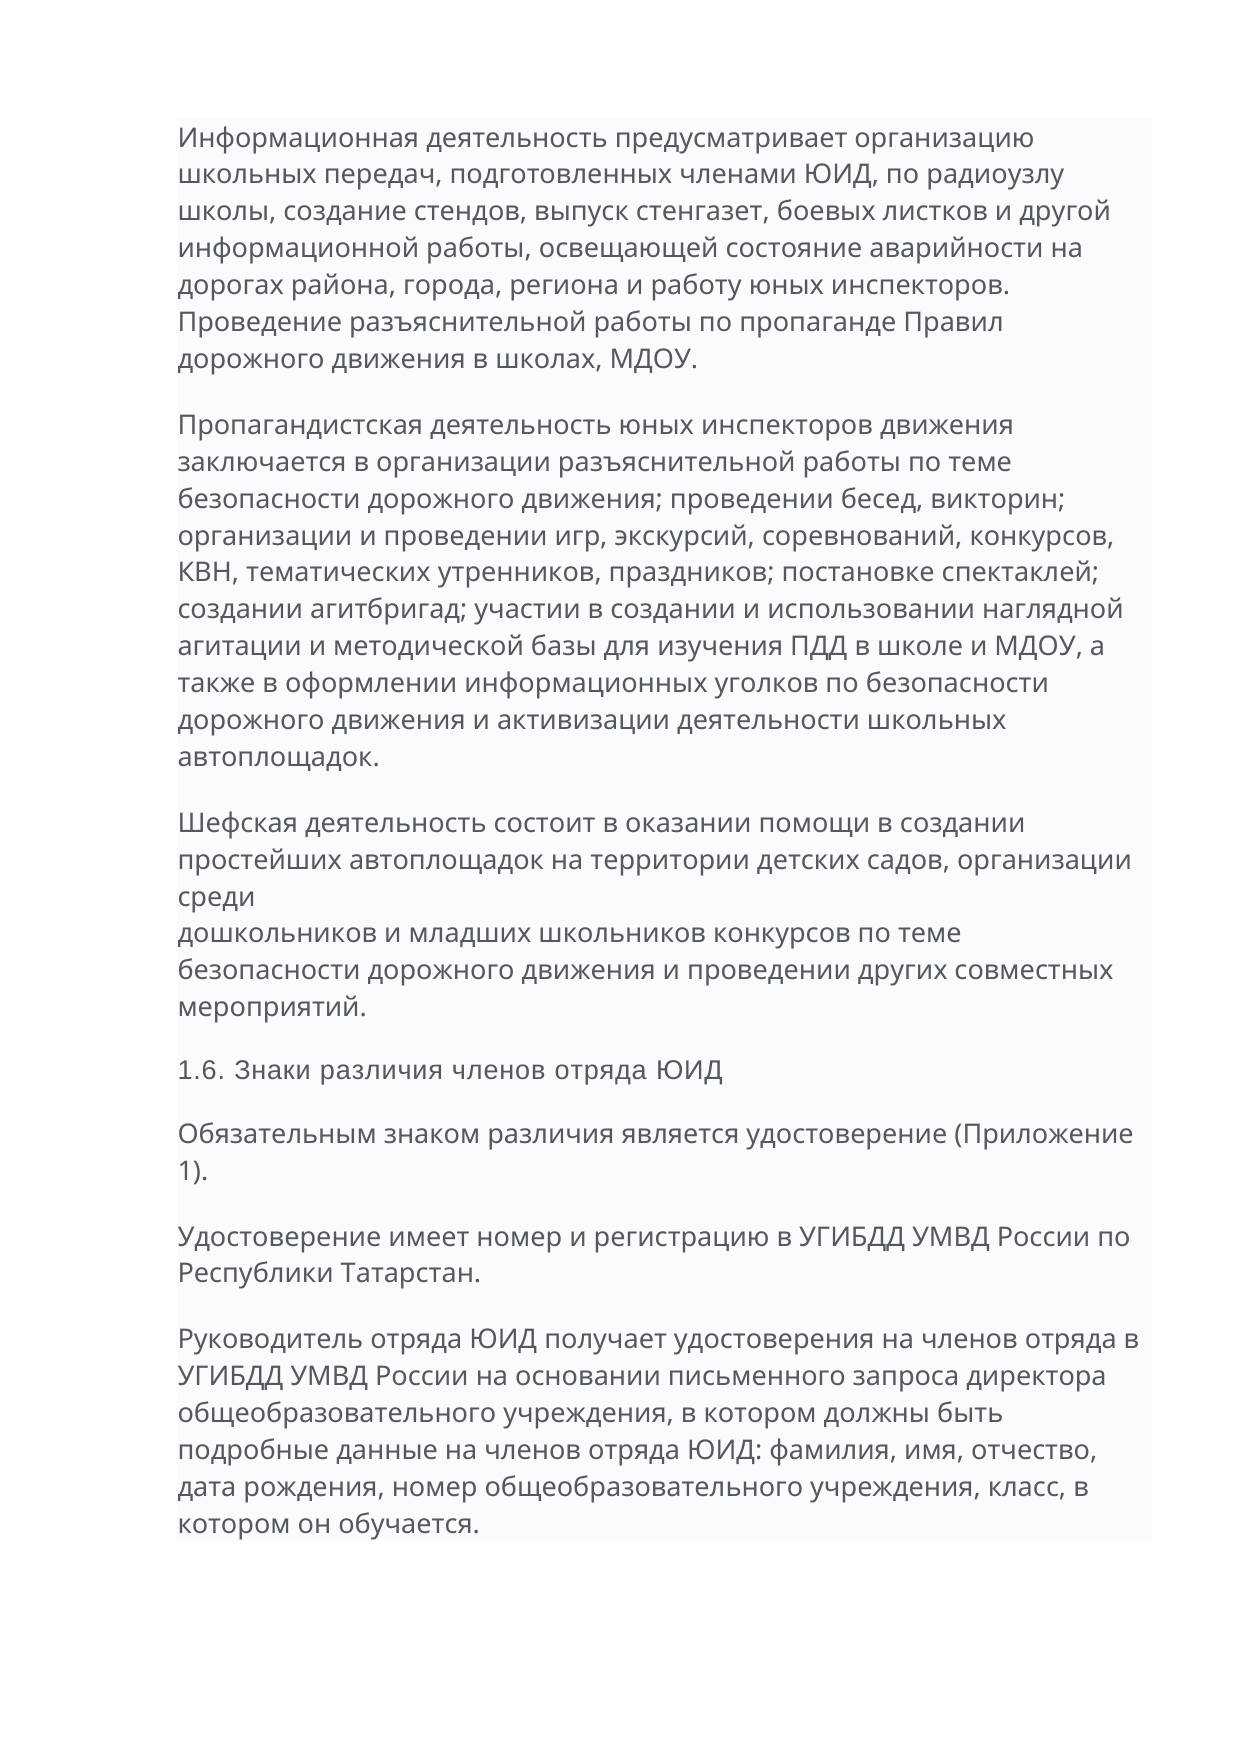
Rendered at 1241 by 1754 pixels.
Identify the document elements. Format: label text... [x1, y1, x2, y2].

text Руководитель отряда ЮИД получает удостоверения на членов отряда в УГИБДД УМВД России на основании письменного запроса директора общеобразовательного учреждения, в котором должны быть подробные данные на членов отряда ЮИД: фамилия, имя, отчество, дата рождения, номер общеобразовательного учреждения, класс, в котором он обучается. [177, 1320, 1152, 1541]
text Удостоверение имеет номер и регистрацию в УГИБДД УМВД России по Республики Татарстан. [177, 1217, 1152, 1291]
text Пропагандистская деятельность юных инспекторов движения заключается в организации разъяснительной работы по теме безопасности дорожного движения; проведении бесед, викторин; организации и проведении игр, экскурсий, соревнований, конкурсов, КВН, тематических утренников, праздников; постановке спектаклей; создании агитбригад; участии в создании и использовании наглядной агитации и методической базы для изучения ПДД в школе и МДОУ, а также в оформлении информационных уголков по безопасности дорожного движения и активизации деятельности школьных автоплощадок. [177, 405, 1152, 774]
text Шефская деятельность состоит в оказании помощи в создании простейших автоплощадок на территории детских садов, организации среди дошкольников и младших школьников конкурсов по теме безопасности дорожного движения и проведении других совместных мероприятий. [177, 803, 1152, 1024]
text Обязательным знаком различия является удостоверение (Приложение 1). [177, 1114, 1152, 1188]
subtitle 1.6. Знаки различия членов отряда ЮИД [177, 1054, 1152, 1085]
text Информационная деятельность предусматривает организацию школьных передач, подготовленных членами ЮИД, по радиоузлу школы, создание стендов, выпуск стенгазет, боевых листков и другой информационной работы, освещающей состояние аварийности на дорогах района, города, региона и работу юных инспекторов. Проведение разъяснительной работы по пропаганде Правил дорожного движения в школах, МДОУ. [177, 118, 1152, 376]
